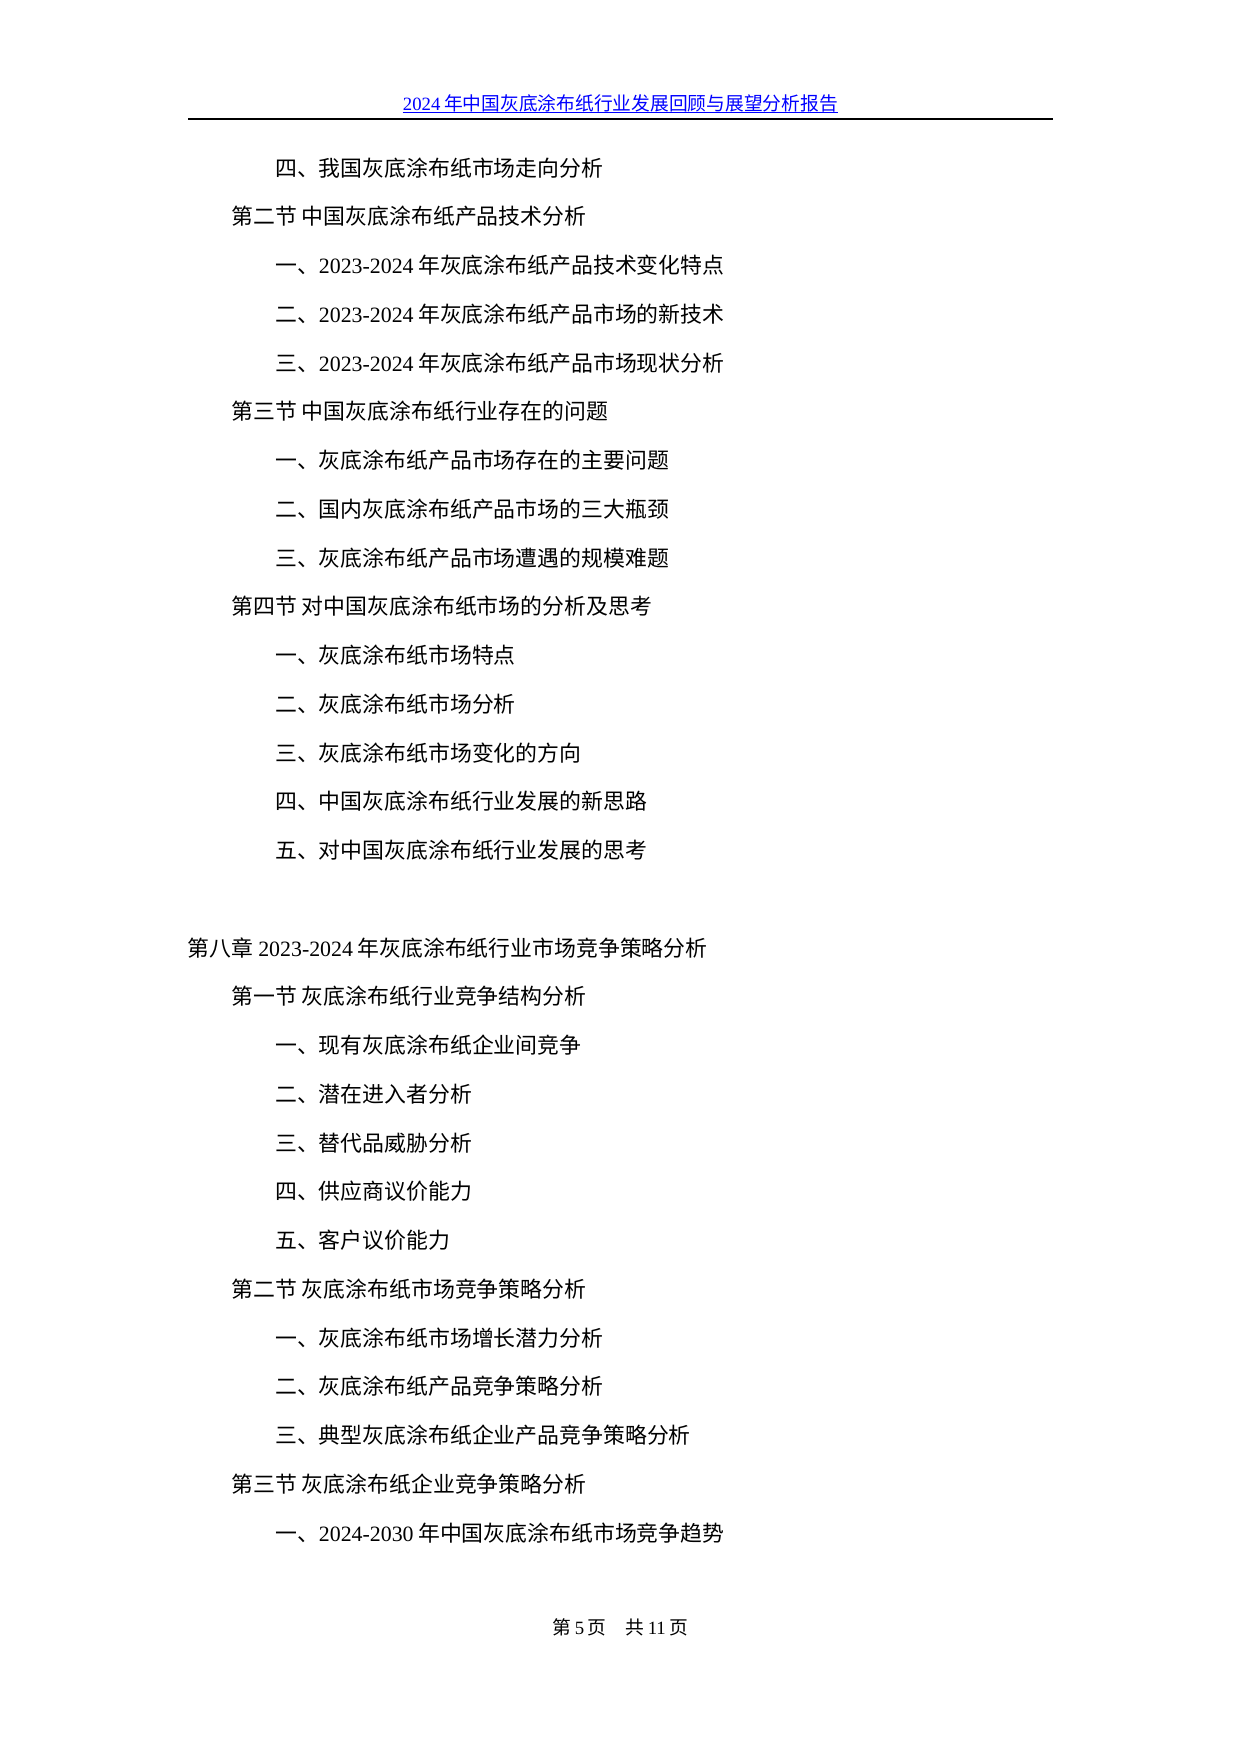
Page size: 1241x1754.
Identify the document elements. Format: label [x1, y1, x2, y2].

text [187, 150, 1053, 1548]
